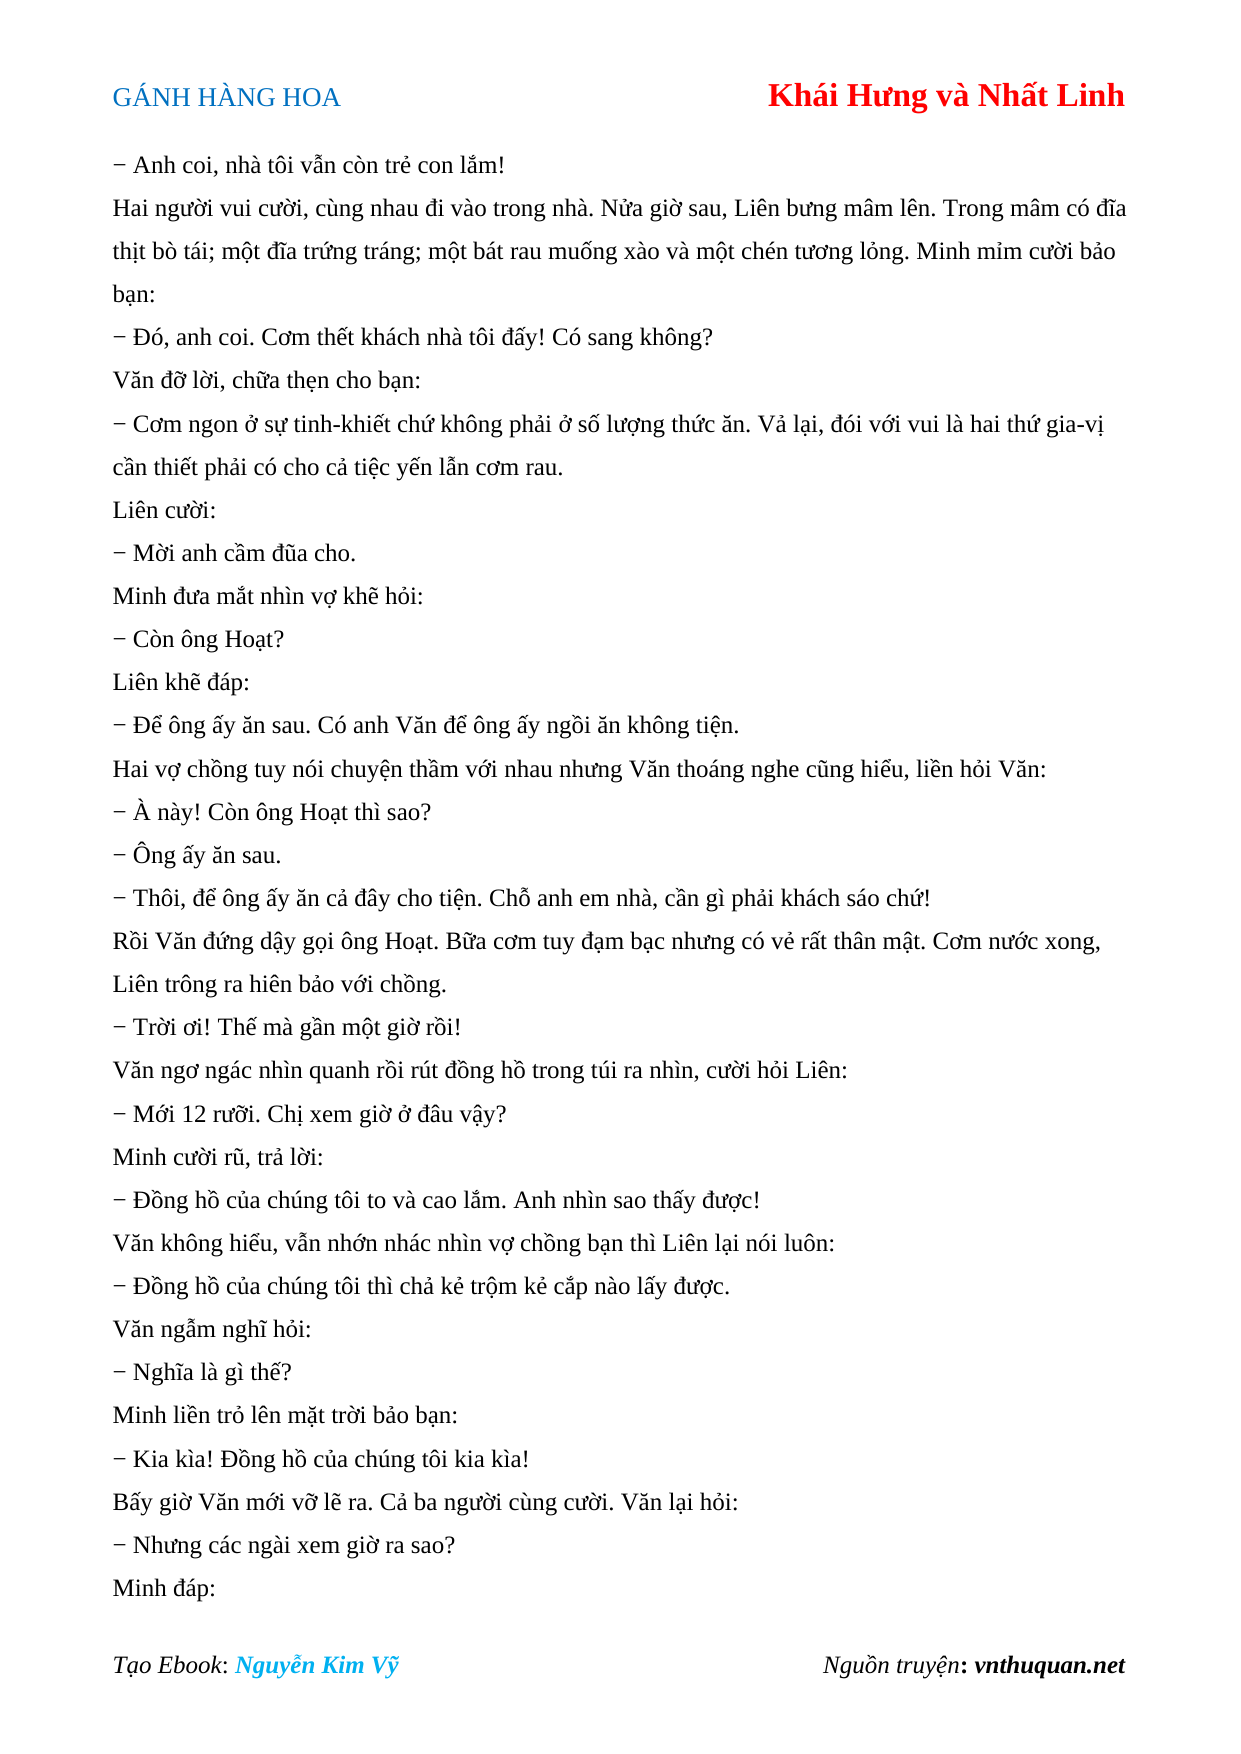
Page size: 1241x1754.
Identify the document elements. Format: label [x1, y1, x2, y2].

text [112, 150, 1128, 1602]
